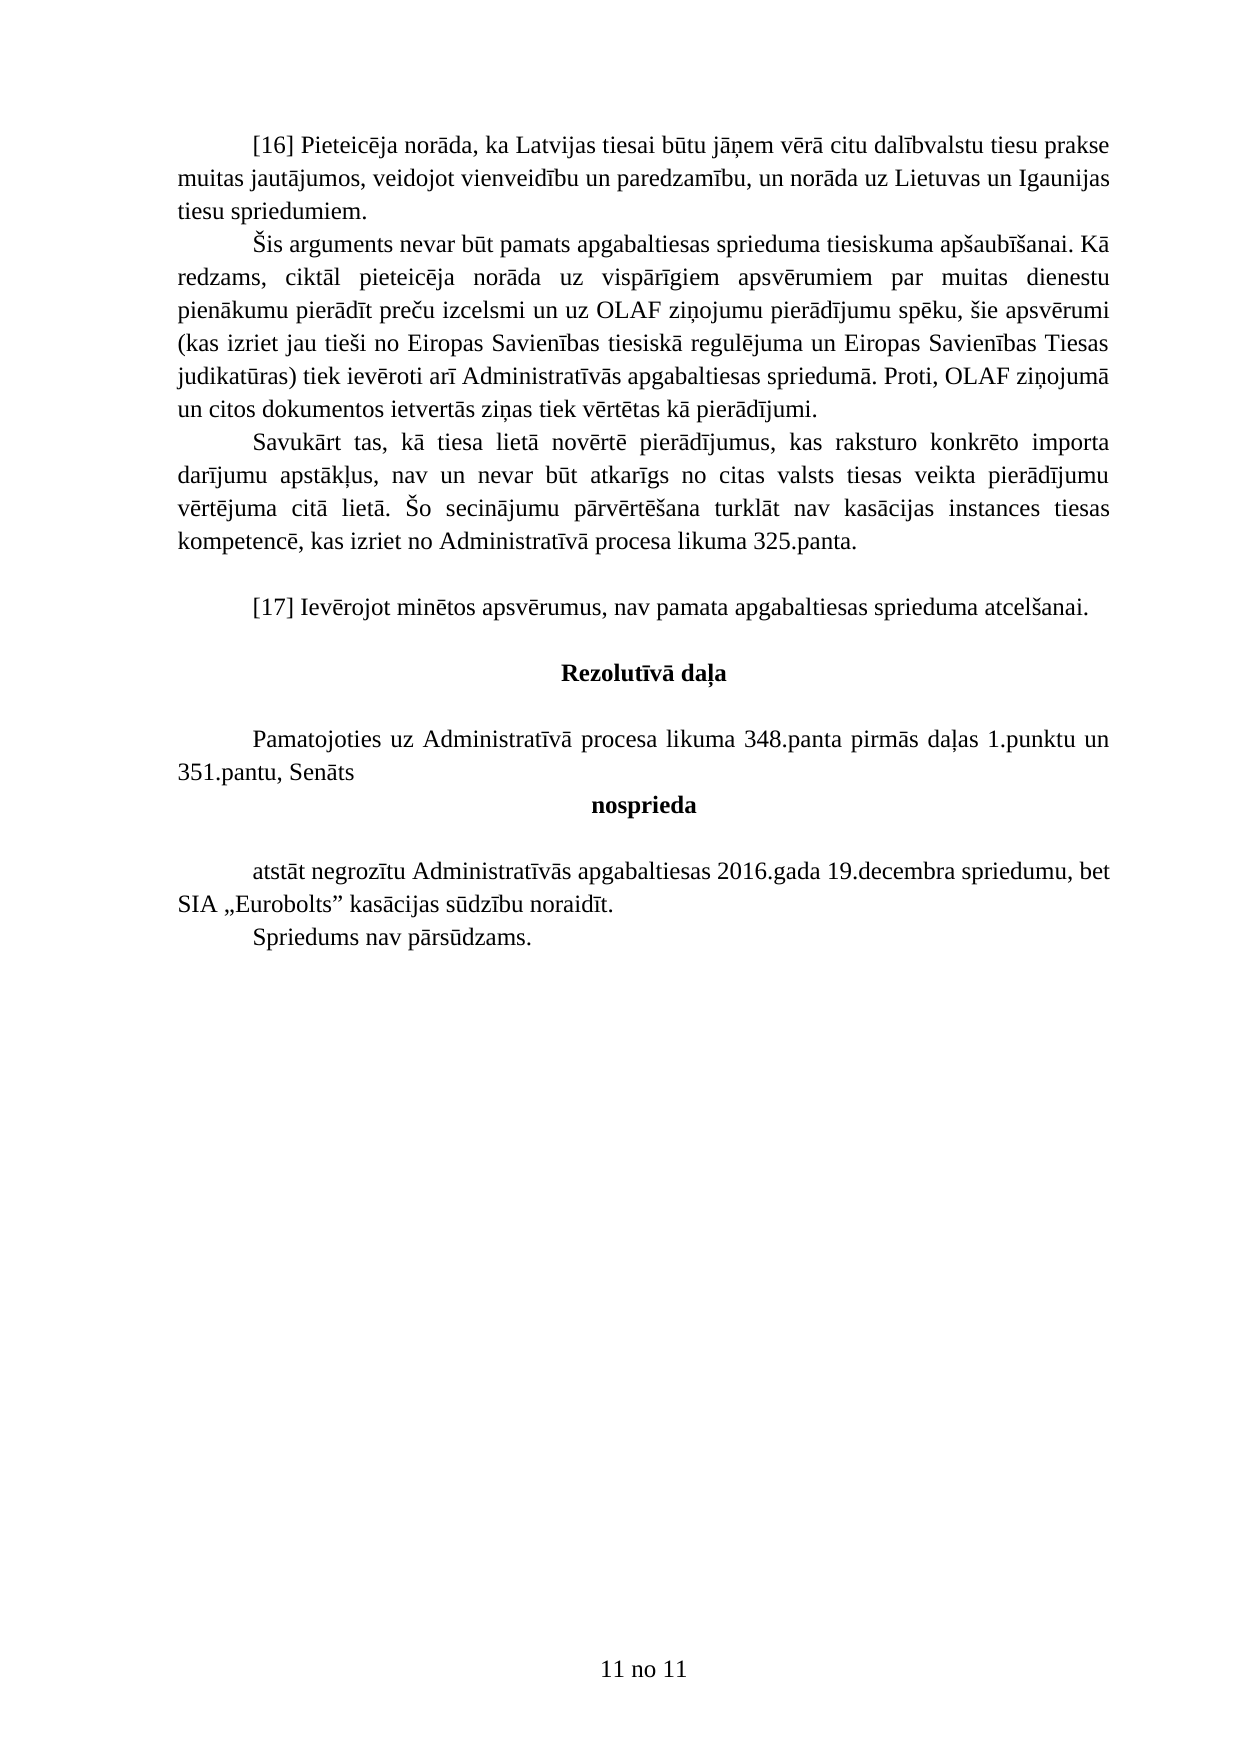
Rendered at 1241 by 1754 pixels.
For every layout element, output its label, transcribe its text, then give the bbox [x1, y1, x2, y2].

text [16] Pieteicēja norāda, ka Latvijas tiesai būtu jāņem vērā citu dalībvalstu tiesu prakse muitas jautājumos, veidojot vienveidību un paredzamību, un norāda uz Lietuvas un Igaunijas tiesu spriedumiem. [177, 130, 1110, 225]
text [17] Ievērojot minētos apsvērumus, nav pamata apgabaltiesas sprieduma atcelšanai. [177, 592, 1110, 621]
text Spriedums nav pārsūdzams. [177, 922, 1110, 951]
text nosprieda [177, 790, 1110, 819]
text Pamatojoties uz Administratīvā procesa likuma 348.panta pirmās daļas 1.punktu un 351.pantu, Senāts [177, 724, 1110, 786]
text Savukārt tas, kā tiesa lietā novērtē pierādījumus, kas raksturo konkrēto importa darījumu apstākļus, nav un nevar būt atkarīgs no citas valsts tiesas veikta pierādījumu vērtējuma citā lietā. Šo secinājumu pārvērtēšana turklāt nav kasācijas instances tiesas kompetencē, kas izriet no Administratīvā procesa likuma 325.panta. [177, 427, 1110, 555]
text Rezolutīvā daļa [177, 658, 1110, 687]
text atstāt negrozītu Administratīvās apgabaltiesas 2016.gada 19.decembra spriedumu, bet SIA „Eurobolts” kasācijas sūdzību noraidīt. [177, 856, 1110, 918]
text Šis arguments nevar būt pamats apgabaltiesas sprieduma tiesiskuma apšaubīšanai. Kā redzams, ciktāl pieteicēja norāda uz vispārīgiem apsvērumiem par muitas dienestu pienākumu pierādīt preču izcelsmi un uz OLAF ziņojumu pierādījumu spēku, šie apsvērumi (kas izriet jau tieši no Eiropas Savienības tiesiskā regulējuma un Eiropas Savienības Tiesas judikatūras) tiek ievēroti arī Administratīvās apgabaltiesas spriedumā. Proti, OLAF ziņojumā un citos dokumentos ietvertās ziņas tiek vērtētas kā pierādījumi. [177, 229, 1110, 423]
